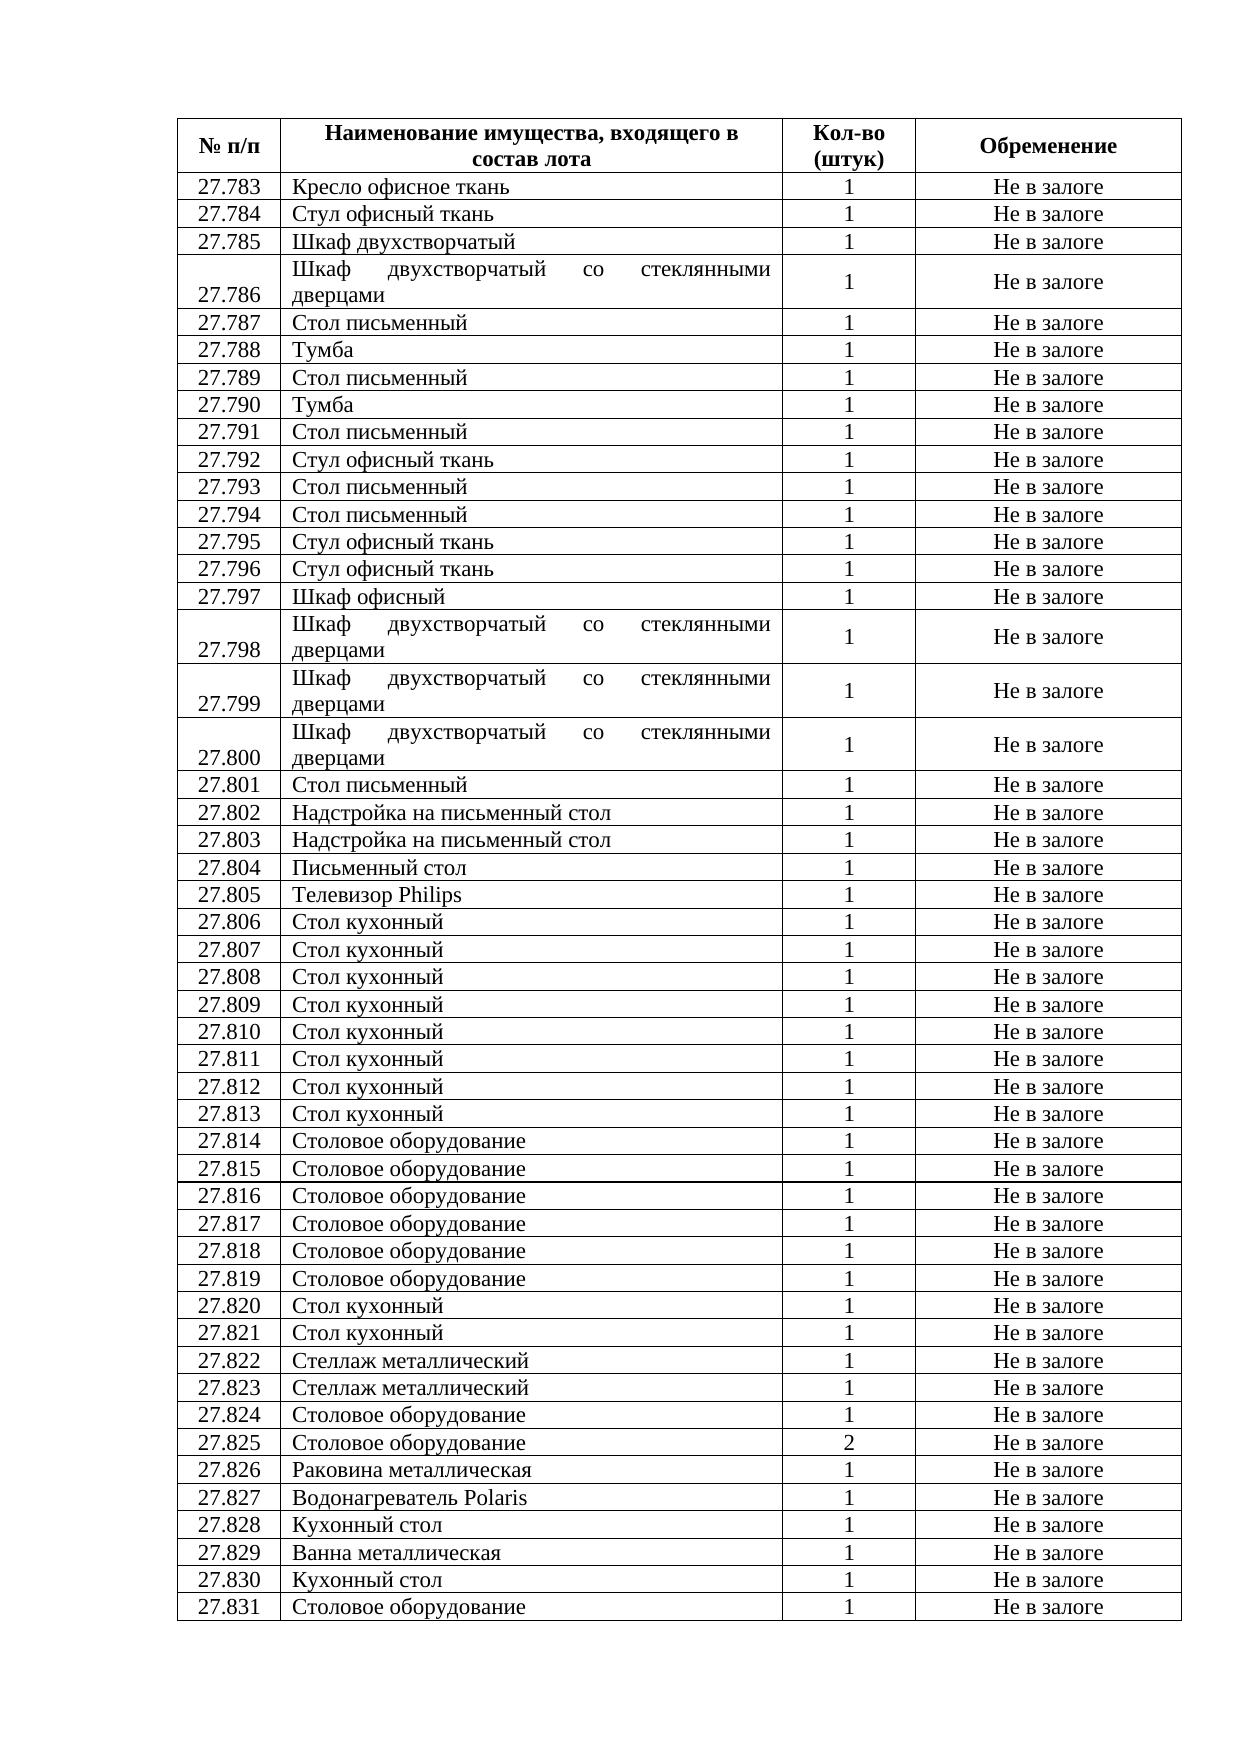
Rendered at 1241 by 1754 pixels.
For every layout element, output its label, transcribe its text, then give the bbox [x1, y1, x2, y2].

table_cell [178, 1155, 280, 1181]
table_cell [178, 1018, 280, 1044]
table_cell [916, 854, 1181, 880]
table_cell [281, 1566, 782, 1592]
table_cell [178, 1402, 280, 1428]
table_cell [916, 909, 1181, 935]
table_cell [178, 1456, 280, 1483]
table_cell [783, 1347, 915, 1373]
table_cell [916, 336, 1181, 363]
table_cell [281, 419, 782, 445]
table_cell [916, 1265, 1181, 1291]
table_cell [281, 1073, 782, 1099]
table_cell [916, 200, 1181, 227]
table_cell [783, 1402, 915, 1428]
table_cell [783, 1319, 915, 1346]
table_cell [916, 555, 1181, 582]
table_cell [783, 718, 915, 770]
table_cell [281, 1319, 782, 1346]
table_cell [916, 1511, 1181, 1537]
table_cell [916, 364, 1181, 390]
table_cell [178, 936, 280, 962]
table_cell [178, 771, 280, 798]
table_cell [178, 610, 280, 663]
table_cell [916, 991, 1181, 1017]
table_header Обременение [916, 119, 1181, 172]
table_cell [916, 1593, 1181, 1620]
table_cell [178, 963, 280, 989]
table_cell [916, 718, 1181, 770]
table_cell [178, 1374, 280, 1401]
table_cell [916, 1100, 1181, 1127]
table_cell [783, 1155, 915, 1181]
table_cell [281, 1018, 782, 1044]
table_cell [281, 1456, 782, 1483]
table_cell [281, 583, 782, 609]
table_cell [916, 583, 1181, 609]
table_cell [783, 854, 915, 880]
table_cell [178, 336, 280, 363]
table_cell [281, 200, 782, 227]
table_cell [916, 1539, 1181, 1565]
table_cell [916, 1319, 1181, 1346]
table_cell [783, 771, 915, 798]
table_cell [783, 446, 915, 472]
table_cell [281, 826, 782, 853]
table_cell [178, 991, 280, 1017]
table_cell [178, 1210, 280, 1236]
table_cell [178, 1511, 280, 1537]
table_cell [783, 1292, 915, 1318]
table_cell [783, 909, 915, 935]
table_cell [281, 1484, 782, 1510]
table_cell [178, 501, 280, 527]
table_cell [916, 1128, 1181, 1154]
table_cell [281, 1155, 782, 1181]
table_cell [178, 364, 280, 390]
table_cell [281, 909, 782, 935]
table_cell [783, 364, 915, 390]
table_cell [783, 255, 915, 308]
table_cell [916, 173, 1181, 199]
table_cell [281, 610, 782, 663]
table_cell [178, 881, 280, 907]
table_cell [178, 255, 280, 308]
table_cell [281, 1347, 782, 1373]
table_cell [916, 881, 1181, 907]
table_header Наименование имущества, входящего в состав лота [281, 119, 782, 172]
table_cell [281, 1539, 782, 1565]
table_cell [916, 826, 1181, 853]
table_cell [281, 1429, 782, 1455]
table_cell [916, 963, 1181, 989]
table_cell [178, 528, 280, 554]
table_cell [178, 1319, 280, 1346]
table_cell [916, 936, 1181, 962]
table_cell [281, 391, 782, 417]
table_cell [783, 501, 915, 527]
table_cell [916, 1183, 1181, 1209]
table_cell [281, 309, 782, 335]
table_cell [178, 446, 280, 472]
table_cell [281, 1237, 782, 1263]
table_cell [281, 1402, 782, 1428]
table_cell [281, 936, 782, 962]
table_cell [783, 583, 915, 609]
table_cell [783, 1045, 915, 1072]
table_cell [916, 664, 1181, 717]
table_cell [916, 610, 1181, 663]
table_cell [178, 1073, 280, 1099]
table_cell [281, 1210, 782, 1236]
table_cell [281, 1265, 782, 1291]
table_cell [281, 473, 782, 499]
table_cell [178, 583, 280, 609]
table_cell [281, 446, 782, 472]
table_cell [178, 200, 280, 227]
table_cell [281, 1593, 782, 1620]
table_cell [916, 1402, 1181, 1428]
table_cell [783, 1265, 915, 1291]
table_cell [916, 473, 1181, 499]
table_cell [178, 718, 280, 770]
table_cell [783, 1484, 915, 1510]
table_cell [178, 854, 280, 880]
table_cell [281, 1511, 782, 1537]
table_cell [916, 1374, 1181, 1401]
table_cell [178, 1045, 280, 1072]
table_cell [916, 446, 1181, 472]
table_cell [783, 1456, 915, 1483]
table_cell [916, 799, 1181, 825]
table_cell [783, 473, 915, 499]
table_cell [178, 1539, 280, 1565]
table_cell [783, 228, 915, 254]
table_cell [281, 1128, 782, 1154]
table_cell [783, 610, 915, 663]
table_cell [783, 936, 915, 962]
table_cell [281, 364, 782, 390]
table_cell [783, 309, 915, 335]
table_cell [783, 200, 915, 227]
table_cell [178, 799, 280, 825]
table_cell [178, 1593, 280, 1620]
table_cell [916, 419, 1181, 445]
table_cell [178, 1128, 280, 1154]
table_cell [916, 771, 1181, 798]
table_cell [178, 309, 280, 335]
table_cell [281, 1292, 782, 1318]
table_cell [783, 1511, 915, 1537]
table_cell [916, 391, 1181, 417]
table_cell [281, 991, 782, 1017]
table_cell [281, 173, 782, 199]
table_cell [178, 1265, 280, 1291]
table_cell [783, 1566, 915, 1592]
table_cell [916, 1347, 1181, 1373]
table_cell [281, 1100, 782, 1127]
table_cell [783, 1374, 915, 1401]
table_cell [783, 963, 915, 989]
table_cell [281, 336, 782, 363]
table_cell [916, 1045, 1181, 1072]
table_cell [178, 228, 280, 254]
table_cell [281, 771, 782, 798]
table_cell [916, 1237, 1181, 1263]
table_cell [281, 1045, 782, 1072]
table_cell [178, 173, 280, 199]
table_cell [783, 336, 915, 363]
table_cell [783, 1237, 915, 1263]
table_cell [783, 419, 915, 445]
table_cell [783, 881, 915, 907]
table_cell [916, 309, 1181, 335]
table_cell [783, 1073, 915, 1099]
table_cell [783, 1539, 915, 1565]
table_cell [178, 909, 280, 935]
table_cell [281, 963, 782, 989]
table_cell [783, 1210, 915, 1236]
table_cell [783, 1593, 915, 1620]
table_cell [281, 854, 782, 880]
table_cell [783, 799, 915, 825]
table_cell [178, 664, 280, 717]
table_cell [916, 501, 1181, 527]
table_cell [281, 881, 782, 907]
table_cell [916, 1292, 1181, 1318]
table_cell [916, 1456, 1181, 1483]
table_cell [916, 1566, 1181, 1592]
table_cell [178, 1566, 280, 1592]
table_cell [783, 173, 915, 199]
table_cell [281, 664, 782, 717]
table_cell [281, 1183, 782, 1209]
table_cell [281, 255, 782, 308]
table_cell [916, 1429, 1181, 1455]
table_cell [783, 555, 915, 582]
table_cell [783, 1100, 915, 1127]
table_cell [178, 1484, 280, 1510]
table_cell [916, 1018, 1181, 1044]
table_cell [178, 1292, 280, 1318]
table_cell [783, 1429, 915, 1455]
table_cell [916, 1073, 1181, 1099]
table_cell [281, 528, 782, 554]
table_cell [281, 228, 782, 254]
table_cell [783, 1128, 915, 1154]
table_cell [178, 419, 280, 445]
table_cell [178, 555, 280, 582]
table_header Кол-во (штук) [783, 119, 915, 172]
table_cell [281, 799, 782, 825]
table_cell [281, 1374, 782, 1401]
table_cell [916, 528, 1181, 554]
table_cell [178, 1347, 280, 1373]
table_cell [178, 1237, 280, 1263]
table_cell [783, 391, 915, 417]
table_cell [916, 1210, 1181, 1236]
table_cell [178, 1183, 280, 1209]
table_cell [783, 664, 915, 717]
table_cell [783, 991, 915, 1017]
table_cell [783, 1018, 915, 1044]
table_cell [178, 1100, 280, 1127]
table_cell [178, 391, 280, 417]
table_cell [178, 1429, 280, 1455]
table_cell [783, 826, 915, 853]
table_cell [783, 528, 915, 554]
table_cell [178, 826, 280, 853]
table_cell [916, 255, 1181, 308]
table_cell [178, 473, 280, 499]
table_header № п/п [178, 119, 280, 172]
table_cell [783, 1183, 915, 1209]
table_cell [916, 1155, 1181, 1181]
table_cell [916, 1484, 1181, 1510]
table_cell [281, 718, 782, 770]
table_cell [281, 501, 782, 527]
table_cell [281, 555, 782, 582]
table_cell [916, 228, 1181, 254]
